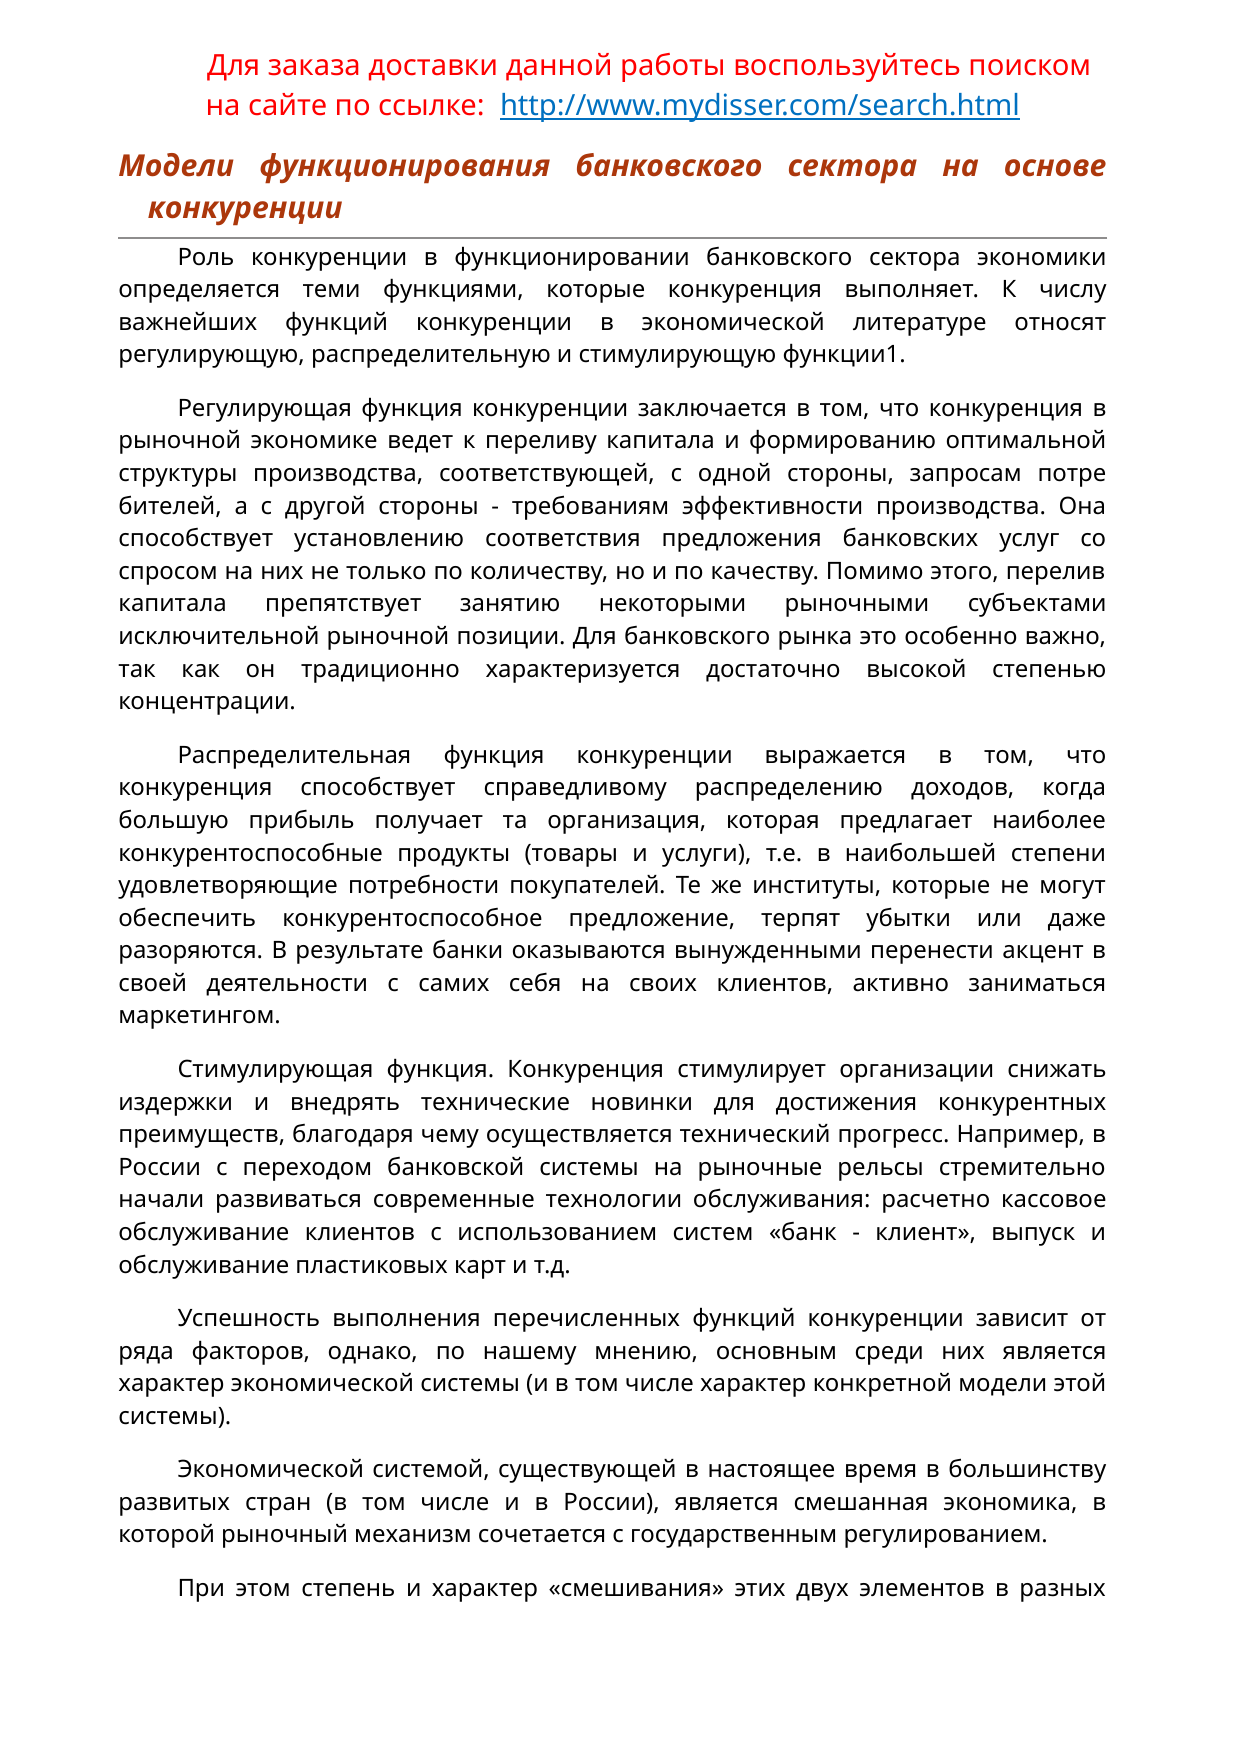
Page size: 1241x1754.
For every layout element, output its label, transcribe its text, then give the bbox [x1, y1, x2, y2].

subtitle Модели функционирования банковского сектора на основе конкуренции [118, 144, 1107, 237]
